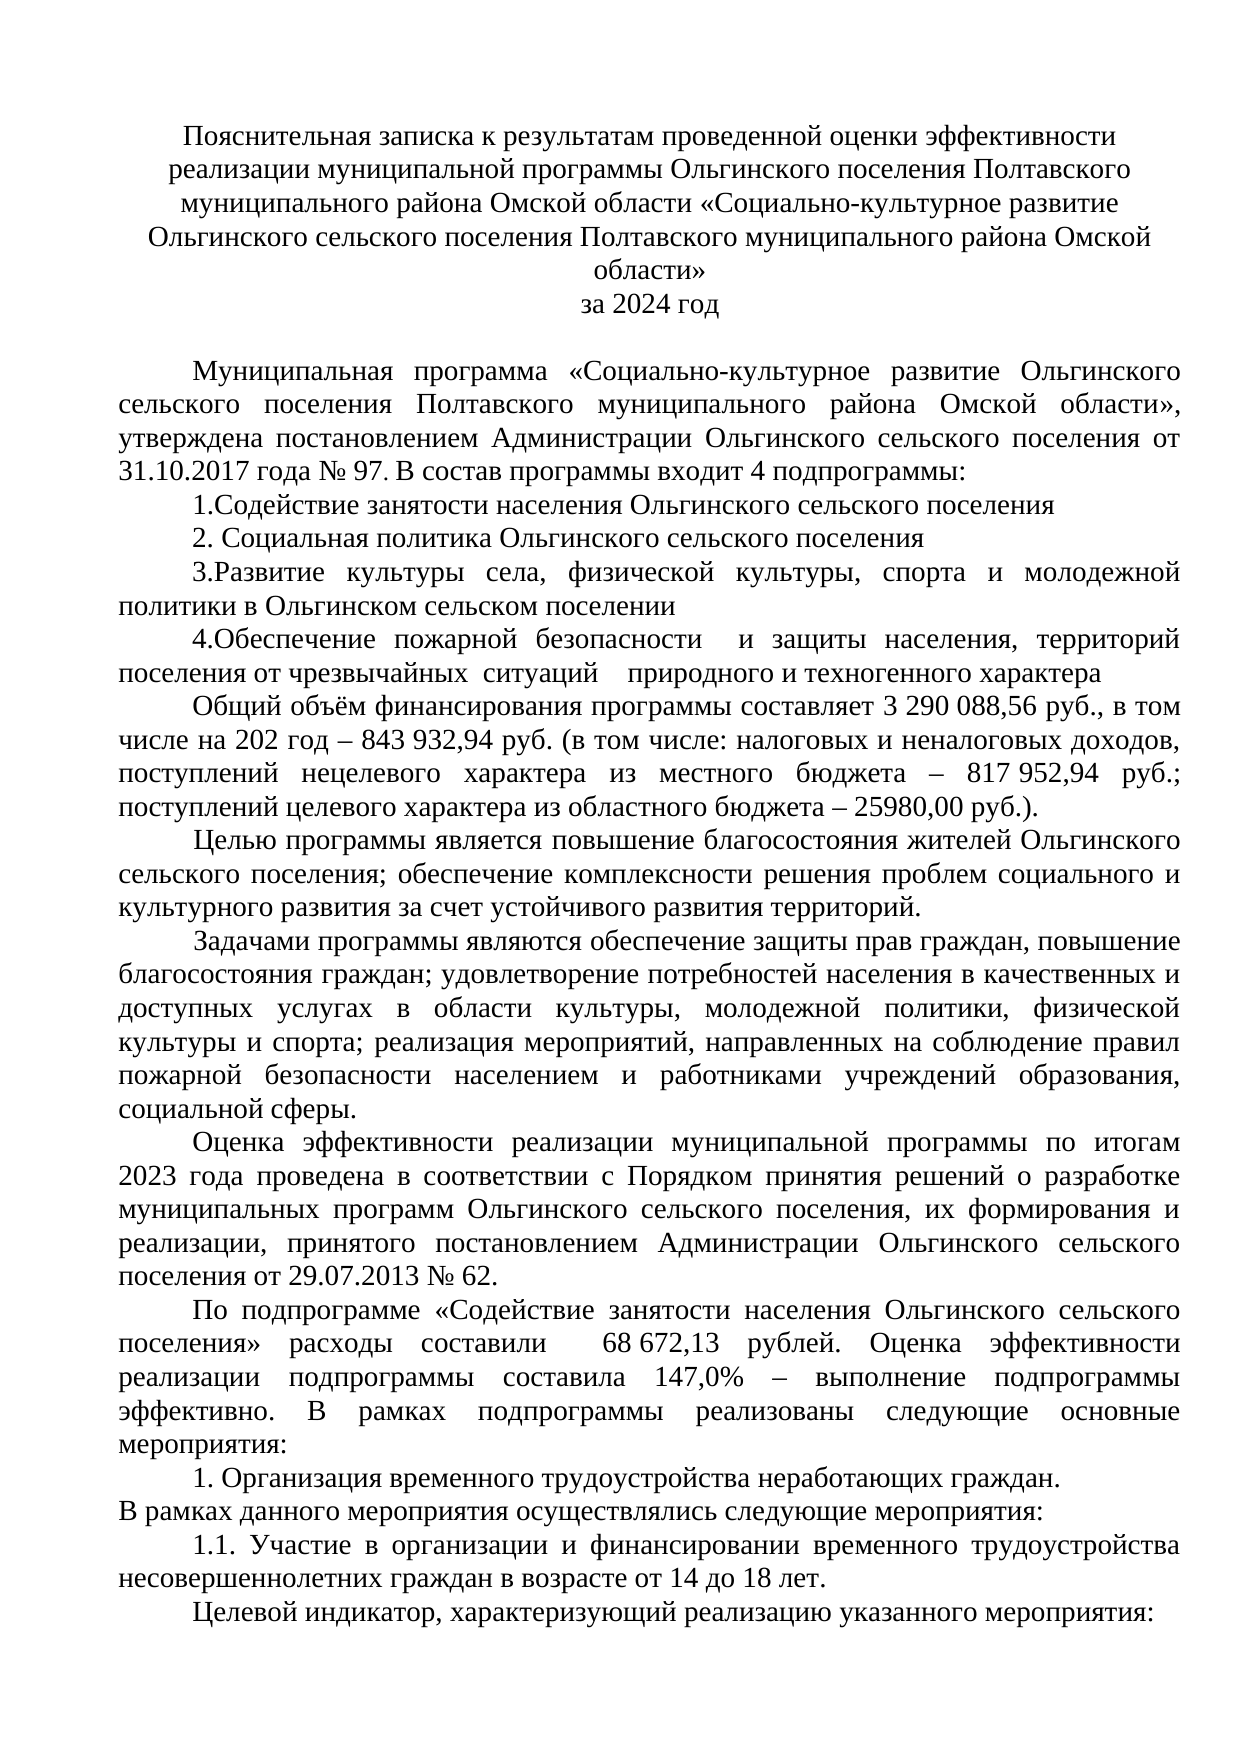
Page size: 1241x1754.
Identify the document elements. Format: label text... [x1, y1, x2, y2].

text 4.Обеспечение пожарной безопасности и защиты населения, территорий поселения от чрезвычайных ситуаций природного и техногенного характера [118, 621, 1181, 688]
text По подпрограмме «Содействие занятости населения Ольгинского сельского поселения» расходы составили 68 672,13 рублей. Оценка эффективности реализации подпрограммы составила 147,0% – выполнение подпрограммы эффективно. В рамках подпрограммы реализованы следующие основные мероприятия: [118, 1292, 1181, 1460]
text Целевой индикатор, характеризующий реализацию указанного мероприятия: [118, 1594, 1181, 1627]
text Целью программы является повышение благосостояния жителей Ольгинского сельского поселения; обеспечение комплексности решения проблем социального и культурного развития за счет устойчивого развития территорий. [118, 822, 1181, 923]
text Общий объём финансирования программы составляет 3 290 088,56 руб., в том числе на 202 год – 843 932,94 руб. (в том числе: налоговых и неналоговых доходов, поступлений нецелевого характера из местного бюджета – 817 952,94 руб.; поступлений целевого характера из областного бюджета – 25980,00 руб.). [118, 688, 1181, 822]
text за 2024 год [118, 286, 1181, 319]
text Муниципальная программа «Социально-культурное развитие Ольгинского сельского поселения Полтавского муниципального района Омской области», утверждена постановлением Администрации Ольгинского сельского поселения от 31.10.2017 года № 97. В состав программы входит 4 подпрограммы: [118, 353, 1181, 487]
text 3.Развитие культуры села, физической культуры, спорта и молодежной политики в Ольгинском сельском поселении [118, 554, 1181, 621]
text 1.Содействие занятости населения Ольгинского сельского поселения [118, 487, 1181, 521]
text 2. Социальная политика Ольгинского сельского поселения [118, 521, 1181, 554]
text Задачами программы являются обеспечение защиты прав граждан, повышение благосостояния граждан; удовлетворение потребностей населения в качественных и доступных услугах в области культуры, молодежной политики, физической культуры и спорта; реализация мероприятий, направленных на соблюдение правил пожарной безопасности населением и работниками учреждений образования, социальной сферы. [118, 923, 1181, 1124]
text 1.1. Участие в организации и финансировании временного трудоустройства несовершеннолетних граждан в возрасте от 14 до 18 лет. [118, 1527, 1181, 1594]
text В рамках данного мероприятия осуществлялись следующие мероприятия: [118, 1493, 1181, 1527]
text Пояснительная записка к результатам проведенной оценки эффективности реализации муниципальной программы Ольгинского поселения Полтавского муниципального района Омской области «Социально-культурное развитие Ольгинского сельского поселения Полтавского муниципального района Омской области» [118, 118, 1181, 286]
text 1. Организация временного трудоустройства неработающих граждан. [118, 1460, 1181, 1493]
text Оценка эффективности реализации муниципальной программы по итогам 2023 года проведена в соответствии с Порядком принятия решений о разработке муниципальных программ Ольгинского сельского поселения, их формирования и реализации, принятого постановлением Администрации Ольгинского сельского поселения от 29.07.2013 № 62. [118, 1124, 1181, 1292]
